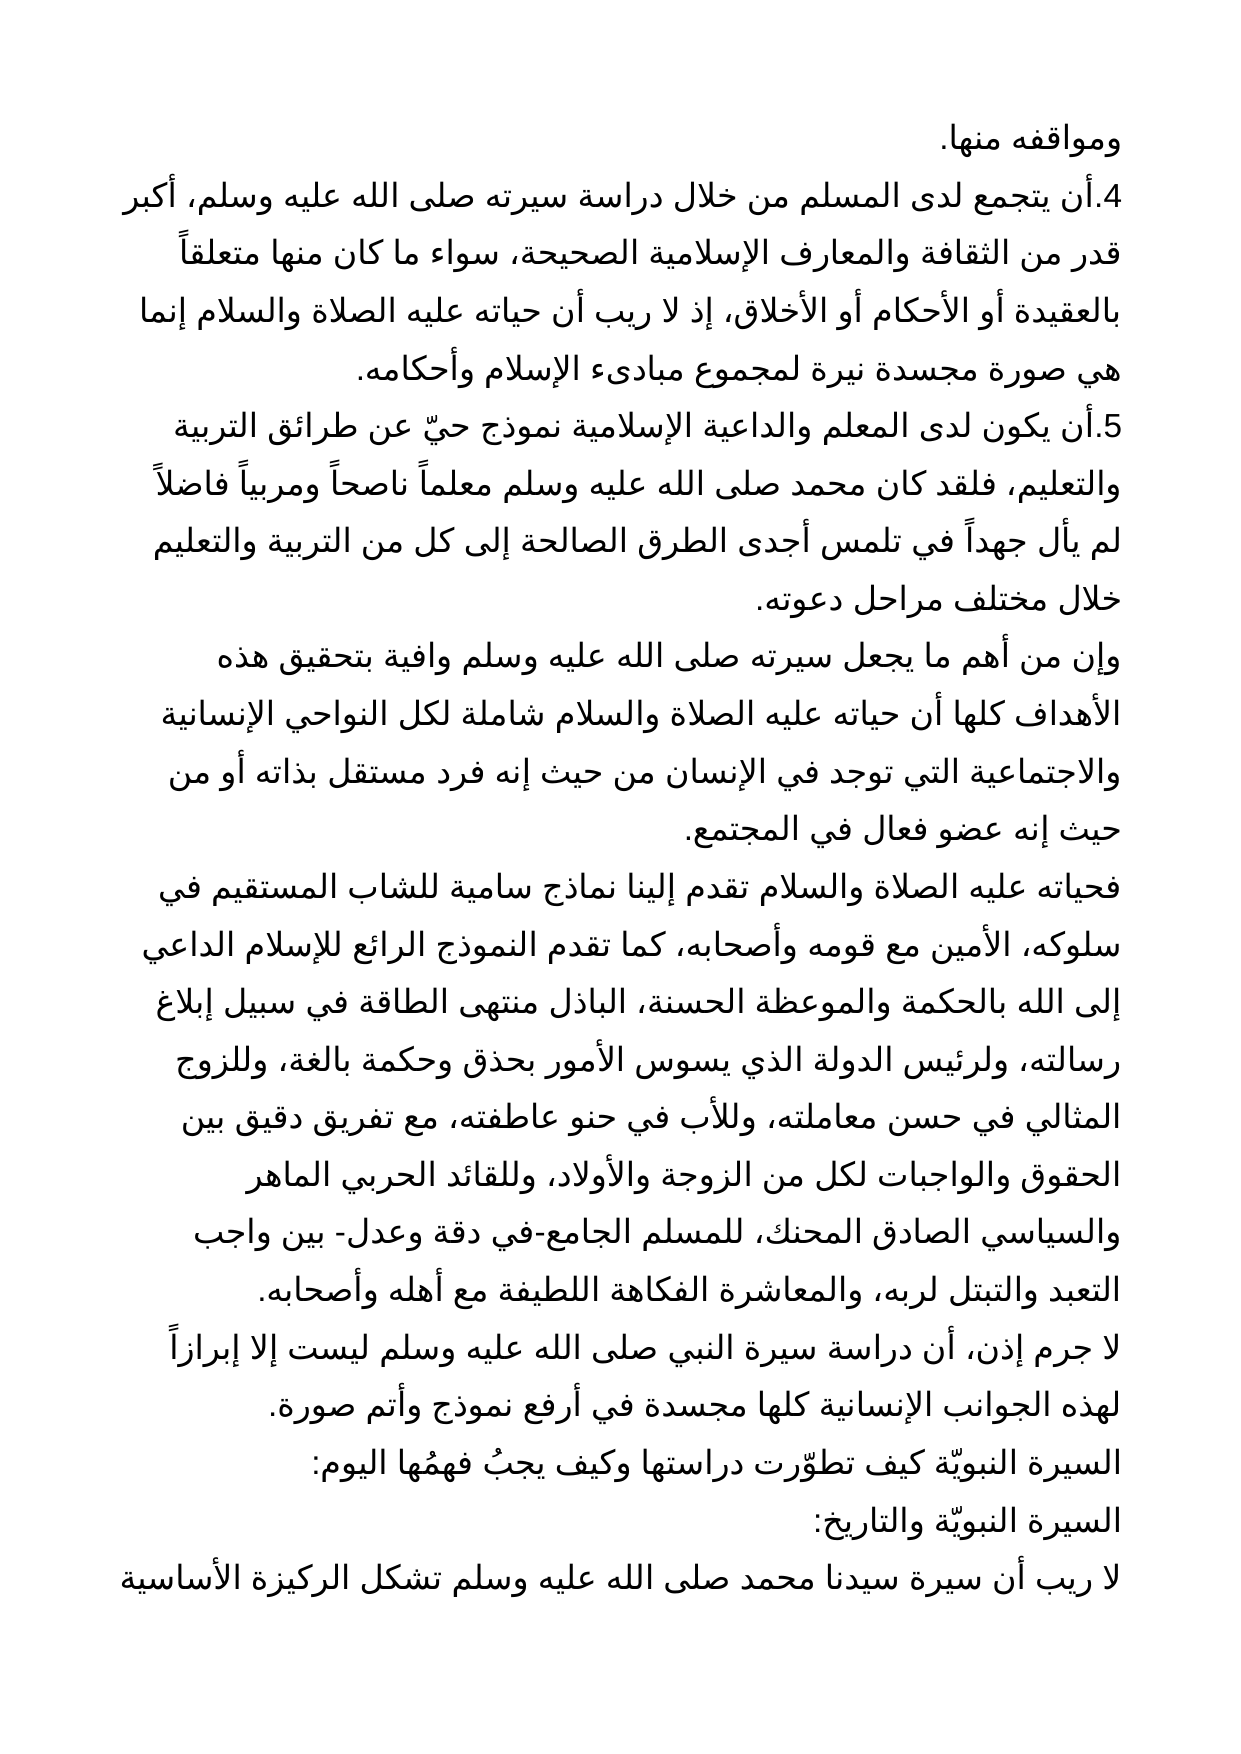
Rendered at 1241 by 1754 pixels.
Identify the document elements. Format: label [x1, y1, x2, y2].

text [118, 118, 1122, 1597]
